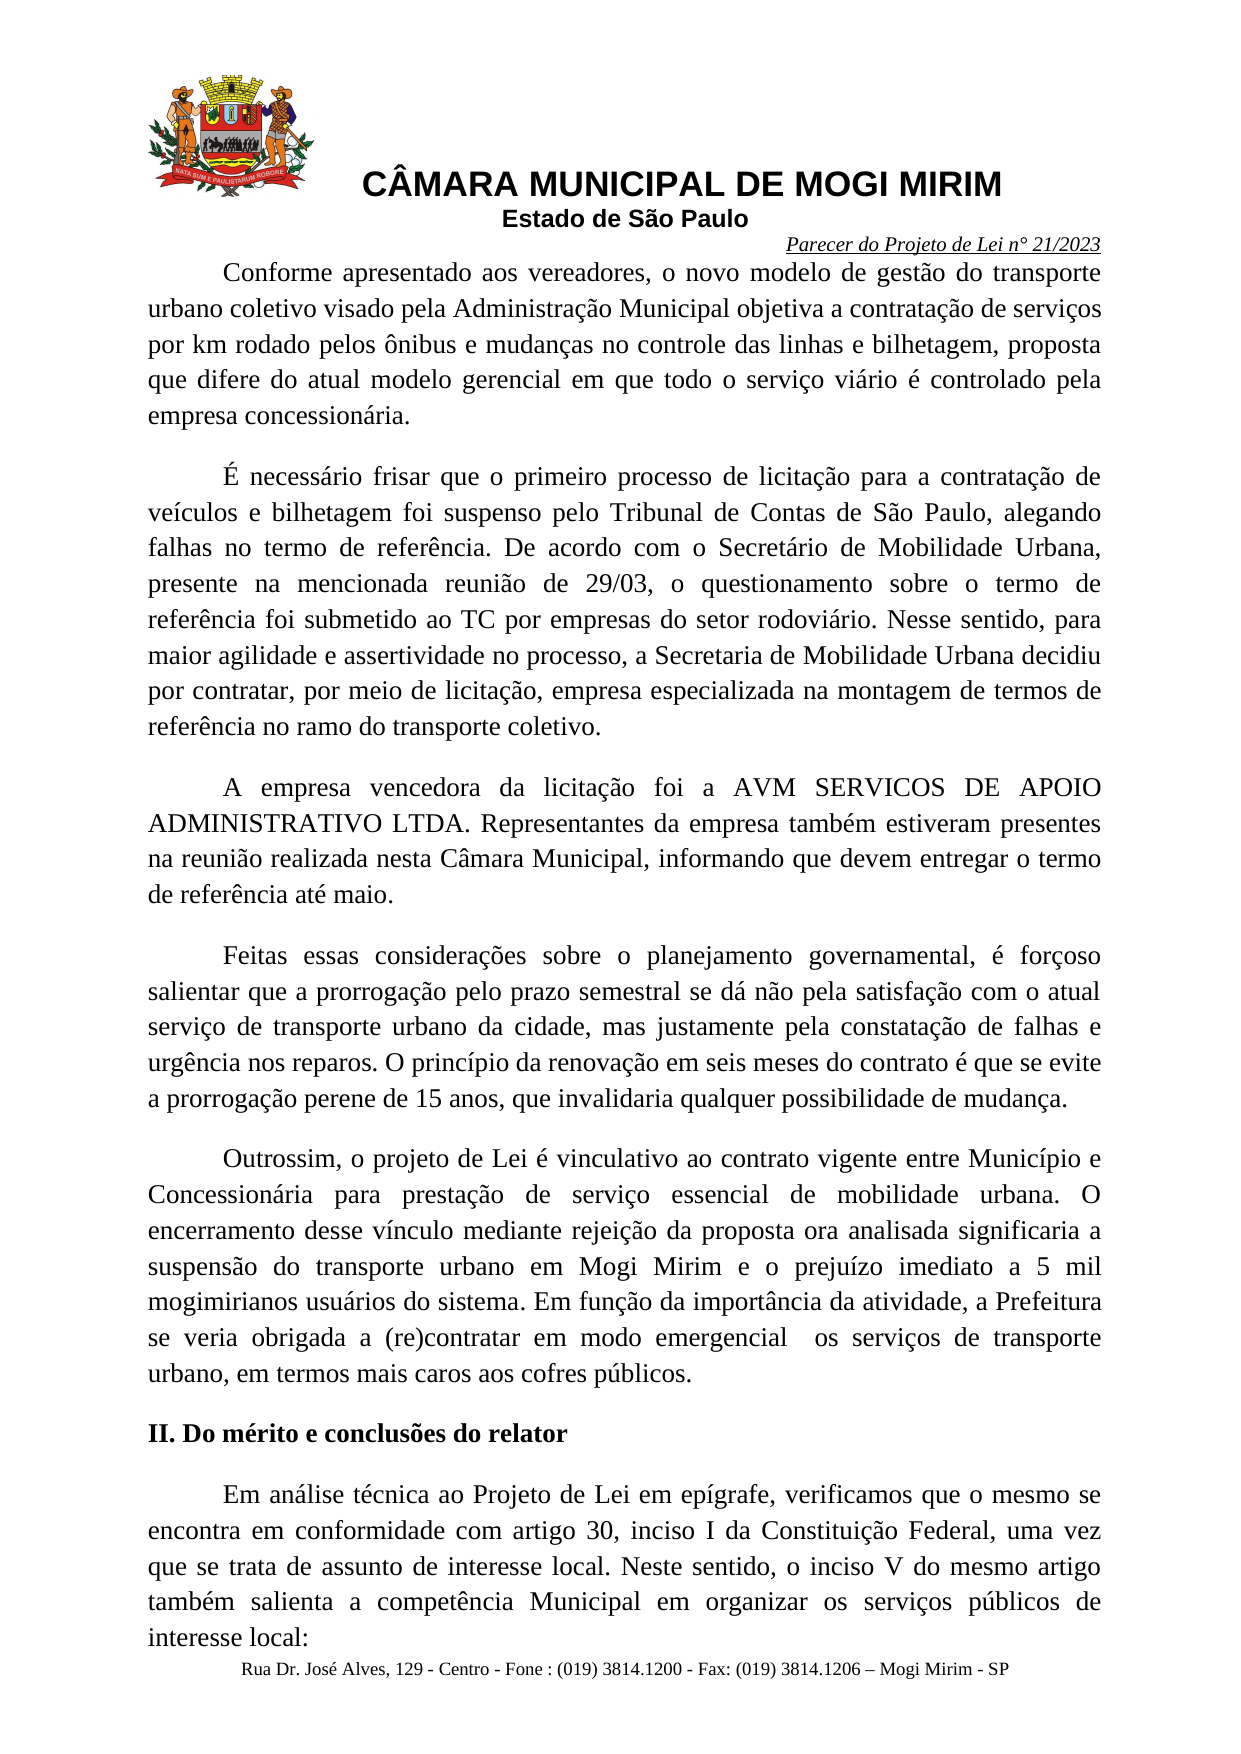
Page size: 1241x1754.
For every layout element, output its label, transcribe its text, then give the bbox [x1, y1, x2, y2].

text II. Do mérito e conclusões do relator [148, 1418, 1103, 1449]
text Em análise técnica ao Projeto de Lei em epígrafe, verificamos que o mesmo se encontra em conformidade com artigo 30, inciso I da Constituição Federal, uma vez que se trata de assunto de interesse local. Neste sentido, o inciso V do mesmo artigo também salienta a competência Municipal em organizar os serviços públicos de interesse local: [148, 1478, 1103, 1652]
text Feitas essas considerações sobre o planejamento governamental, é forçoso salientar que a prorrogação pelo prazo semestral se dá não pela satisfação com o atual serviço de transporte urbano da cidade, mas justamente pela constatação de falhas e urgência nos reparos. O princípio da renovação em seis meses do contrato é que se evite a prorrogação perene de 15 anos, que invalidaria qualquer possibilidade de mudança. [148, 939, 1103, 1113]
text É necessário frisar que o primeiro processo de licitação para a contratação de veículos e bilhetagem foi suspenso pelo Tribunal de Contas de São Paulo, alegando falhas no termo de referência. De acordo com o Secretário de Mobilidade Urbana, presente na mencionada reunião de 29/03, o questionamento sobre o termo de referência foi submetido ao TC por empresas do setor rodoviário. Nesse sentido, para maior agilidade e assertividade no processo, a Secretaria de Mobilidade Urbana decidiu por contratar, por meio de licitação, empresa especializada na montagem de termos de referência no ramo do transporte coletivo. [148, 460, 1103, 741]
text A empresa vencedora da licitação foi a AVM SERVICOS DE APOIO ADMINISTRATIVO LTDA. Representantes da empresa também estiveram presentes na reunião realizada nesta Câmara Municipal, informando que devem entregar o termo de referência até maio. [148, 771, 1103, 909]
picture [147, 75, 315, 197]
text Conforme apresentado aos vereadores, o novo modelo de gestão do transporte urbano coletivo visado pela Administração Municipal objetiva a contratação de serviços por km rodado pelos ônibus e mudanças no controle das linhas e bilhetagem, proposta que difere do atual modelo gerencial em que todo o serviço viário é controlado pela empresa concessionária. [148, 256, 1103, 431]
text Outrossim, o projeto de Lei é vinculativo ao contrato vigente entre Município e Concessionária para prestação de serviço essencial de mobilidade urbana. O encerramento desse vínculo mediante rejeição da proposta ora analisada significaria a suspensão do transporte urbano em Mogi Mirim e o prejuízo imediato a 5 mil mogimirianos usuários do sistema. Em função da importância da atividade, a Prefeitura se veria obrigada a (re)contratar em modo emergencial os serviços de transporte urbano, em termos mais caros aos cofres públicos. [148, 1142, 1103, 1388]
